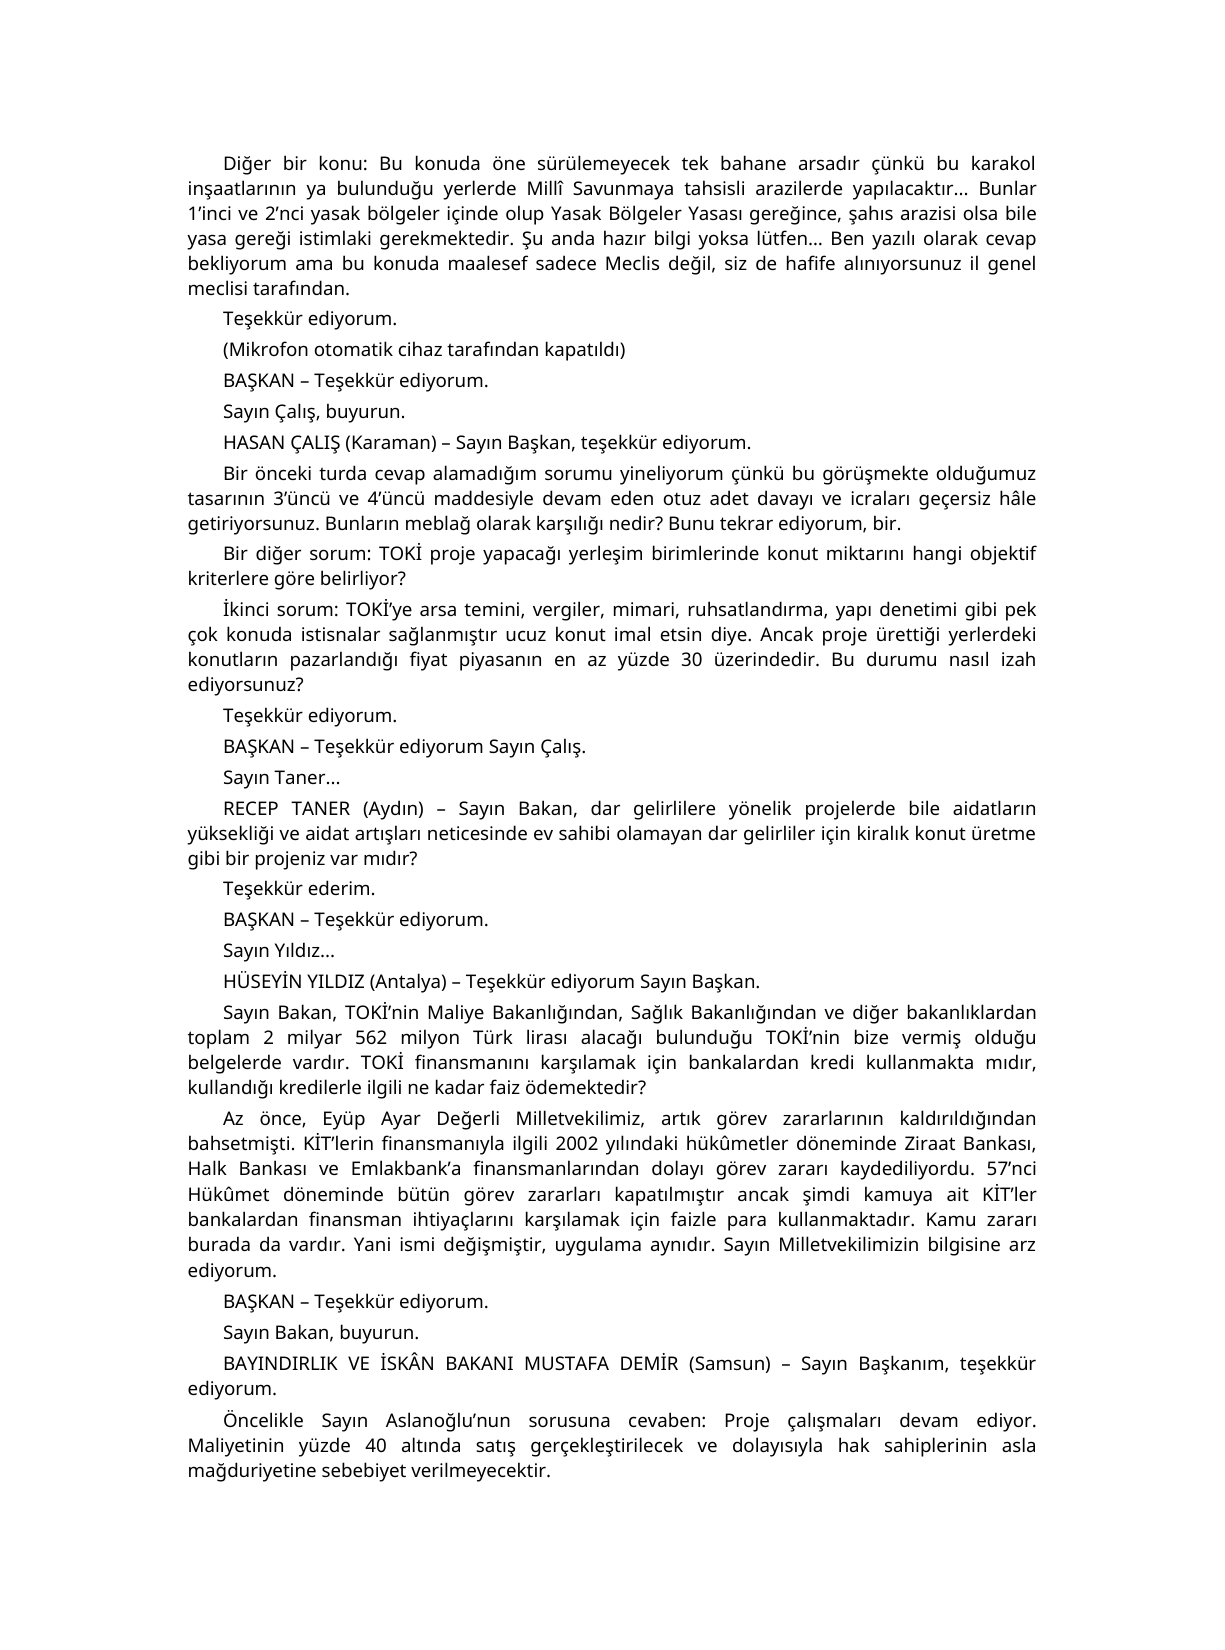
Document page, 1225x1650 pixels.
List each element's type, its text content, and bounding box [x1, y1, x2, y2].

text (Mikrofon otomatik cihaz tarafından kapatıldı) [187, 337, 1037, 362]
text BAŞKAN – Teşekkür ediyorum. [187, 1288, 1037, 1313]
text Sayın Bakan, buyurun. [187, 1319, 1037, 1344]
text Öncelikle Sayın Aslanoğlu’nun sorusuna cevaben: Proje çalışmaları devam ediyor. Maliyetinin yüzde 40 altında satış gerçekleştirilecek ve dolayısıyla hak sahiplerinin asla mağduriyetine sebebiyet verilmeyecektir. [187, 1407, 1037, 1483]
text Teşekkür ediyorum. [187, 306, 1037, 331]
text Bir önceki turda cevap alamadığım sorumu yineliyorum çünkü bu görüşmekte olduğumuz tasarının 3’üncü ve 4’üncü maddesiyle devam eden otuz adet davayı ve icraları geçersiz hâle getiriyorsunuz. Bunların meblağ olarak karşılığı nedir? Bunu tekrar ediyorum, bir. [187, 460, 1037, 535]
text BAŞKAN – Teşekkür ediyorum. [187, 367, 1037, 392]
text Bir diğer sorum: TOKİ proje yapacağı yerleşim birimlerinde konut miktarını hangi objektif kriterlere göre belirliyor? [187, 541, 1037, 591]
text BAŞKAN – Teşekkür ediyorum. [187, 907, 1037, 932]
text HÜSEYİN YILDIZ (Antalya) – Teşekkür ediyorum Sayın Başkan. [187, 968, 1037, 993]
text Sayın Taner... [187, 764, 1037, 789]
text Sayın Çalış, buyurun. [187, 398, 1037, 423]
text Teşekkür ederim. [187, 876, 1037, 901]
text Az önce, Eyüp Ayar Değerli Milletvekilimiz, artık görev zararlarının kaldırıldığından bahsetmişti. KİT’lerin finansmanıyla ilgili 2002 yılındaki hükûmetler döneminde Ziraat Bankası, Halk Bankası ve Emlakbank’a finansmanlarından dolayı görev zararı kaydediliyordu. 57’nci Hükûmet döneminde bütün görev zararları kapatılmıştır ancak şimdi kamuya ait KİT’ler bankalardan finansman ihtiyaçlarını karşılamak için faizle para kullanmaktadır. Kamu zararı burada da vardır. Yani ismi değişmiştir, uygulama aynıdır. Sayın Milletvekilimizin bilgisine arz ediyorum. [187, 1105, 1037, 1282]
text Diğer bir konu: Bu konuda öne sürülemeyecek tek bahane arsadır çünkü bu karakol inşaatlarının ya bulunduğu yerlerde Millî Savunmaya tahsisli arazilerde yapılacaktır... Bunlar 1’inci ve 2’nci yasak bölgeler içinde olup Yasak Bölgeler Yasası gereğince, şahıs arazisi olsa bile yasa gereği istimlaki gerekmektedir. Şu anda hazır bilgi yoksa lütfen… Ben yazılı olarak cevap bekliyorum ama bu konuda maalesef sadece Meclis değil, siz de hafife alınıyorsunuz il genel meclisi tarafından. [187, 150, 1037, 300]
text Teşekkür ediyorum. [187, 702, 1037, 727]
text İkinci sorum: TOKİ’ye arsa temini, vergiler, mimari, ruhsatlandırma, yapı denetimi gibi pek çok konuda istisnalar sağlanmıştır ucuz konut imal etsin diye. Ancak proje ürettiği yerlerdeki konutların pazarlandığı fiyat piyasanın en az yüzde 30 üzerindedir. Bu durumu nasıl izah ediyorsunuz? [187, 597, 1037, 697]
text RECEP TANER (Aydın) – Sayın Bakan, dar gelirlilere yönelik projelerde bile aidatların yüksekliği ve aidat artışları neticesinde ev sahibi olamayan dar gelirliler için kiralık konut üretme gibi bir projeniz var mıdır? [187, 795, 1037, 870]
text Sayın Yıldız... [187, 937, 1037, 962]
text BAŞKAN – Teşekkür ediyorum Sayın Çalış. [187, 733, 1037, 758]
text BAYINDIRLIK VE İSKÂN BAKANI MUSTAFA DEMİR (Samsun) – Sayın Başkanım, teşekkür ediyorum. [187, 1350, 1037, 1401]
text HASAN ÇALIŞ (Karaman) – Sayın Başkan, teşekkür ediyorum. [187, 429, 1037, 454]
text Sayın Bakan, TOKİ’nin Maliye Bakanlığından, Sağlık Bakanlığından ve diğer bakanlıklardan toplam 2 milyar 562 milyon Türk lirası alacağı bulunduğu TOKİ’nin bize vermiş olduğu belgelerde vardır. TOKİ finansmanını karşılamak için bankalardan kredi kullanmakta mıdır, kullandığı kredilerle ilgili ne kadar faiz ödemektedir? [187, 999, 1037, 1099]
